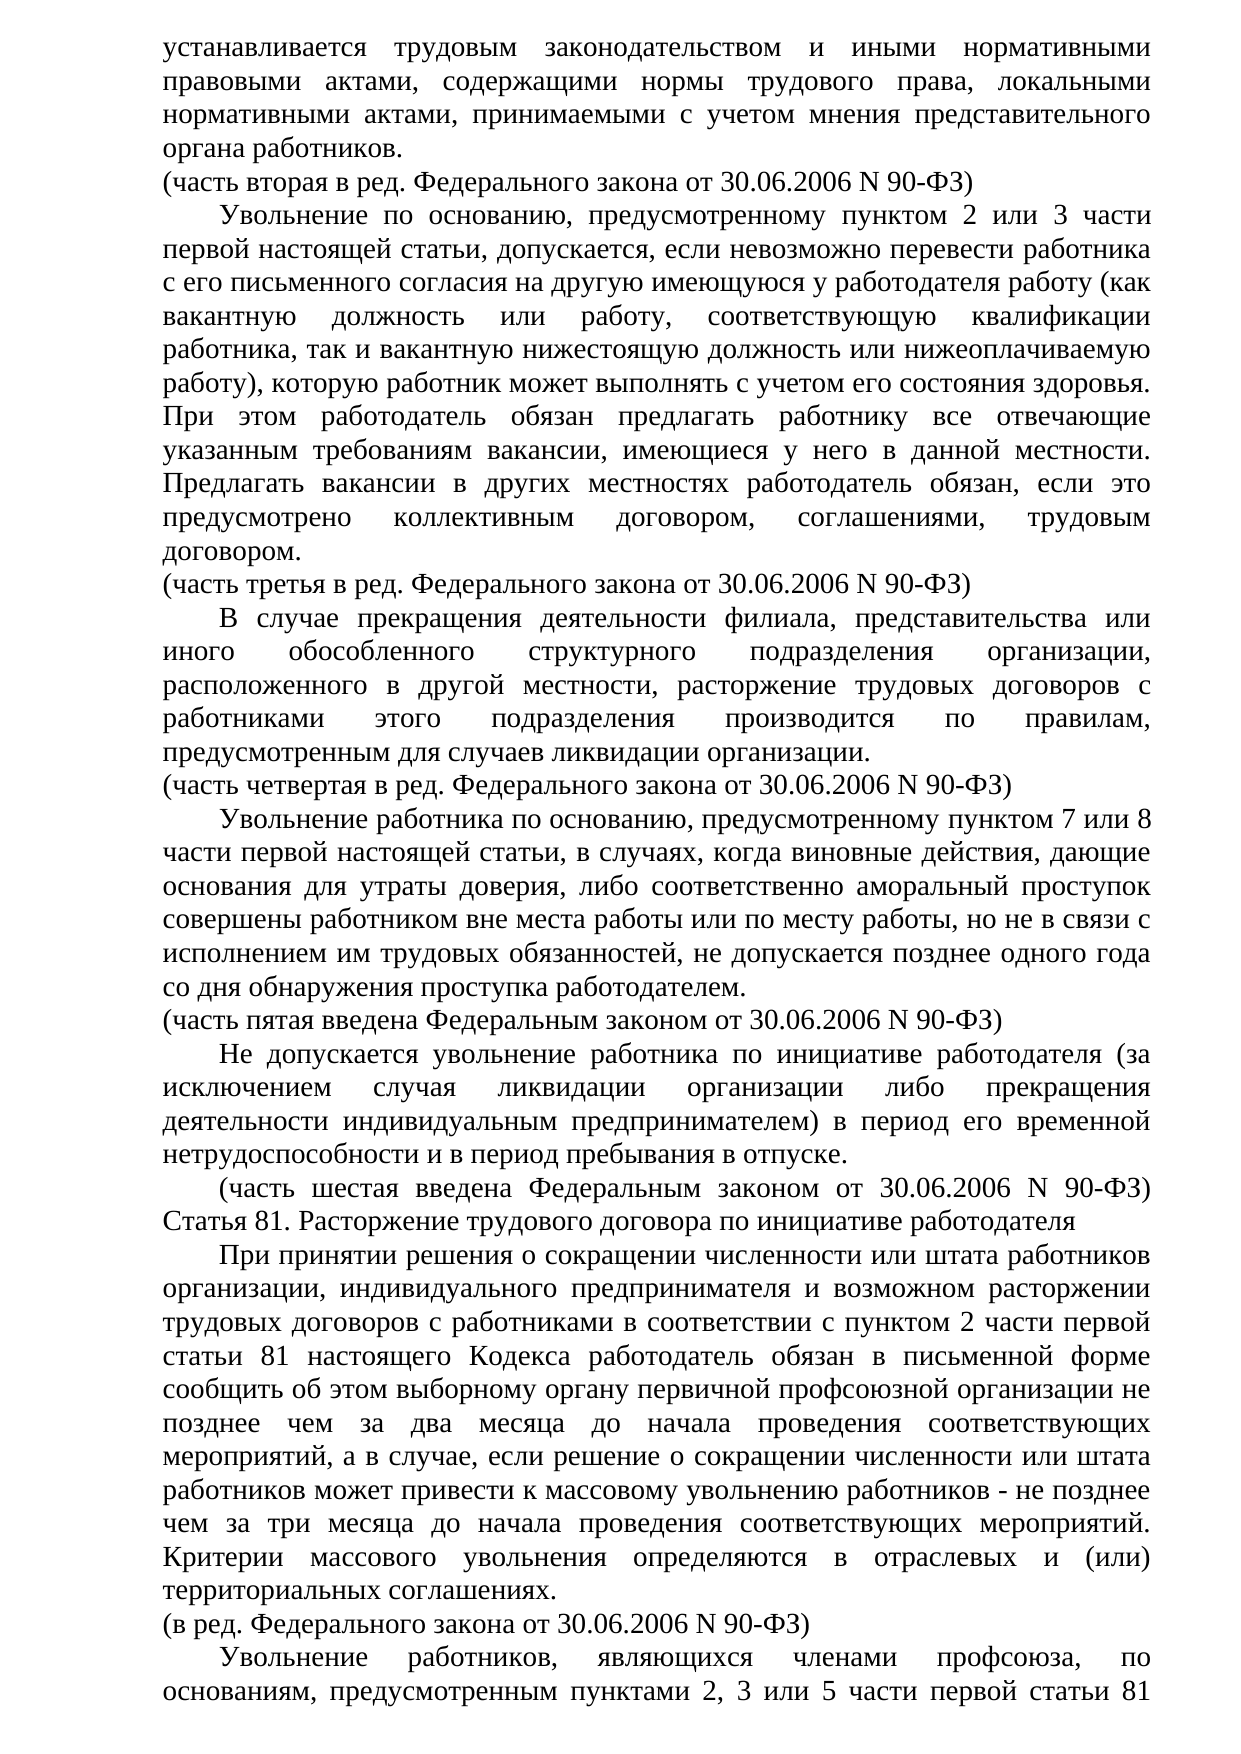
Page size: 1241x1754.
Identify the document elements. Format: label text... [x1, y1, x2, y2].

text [162, 1606, 1152, 1639]
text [162, 29, 1152, 164]
text Увольнение работника по основанию, предусмотренному пунктом 7 или 8 части первой настоящей статьи, в случаях, когда виновные действия, дающие основания для утраты доверия, либо соответственно аморальный проступок совершены работником вне места работы или по месту работы, но не в связи с исполнением им трудовых обязанностей, не допускается позднее одного года со дня обнаружения проступка работодателем. [162, 801, 1152, 1002]
text В случае прекращения деятельности филиала, представительства или иного обособленного структурного подразделения организации, расположенного в другой местности, расторжение трудовых договоров с работниками этого подразделения производится по правилам, предусмотренным для случаев ликвидации организации. [162, 600, 1152, 767]
text Не допускается увольнение работника по инициативе работодателя (за исключением случая ликвидации организации либо прекращения деятельности индивидуальным предпринимателем) в период его временной нетрудоспособности и в период пребывания в отпуске. [162, 1036, 1152, 1170]
text При принятии решения о сокращении численности или штата работников организации, индивидуального предпринимателя и возможном расторжении трудовых договоров с работниками в соответствии с пунктом 2 части первой статьи 81 настоящего Кодекса работодатель обязан в письменной форме сообщить об этом выборному органу первичной профсоюзной организации не позднее чем за два месяца до начала проведения соответствующих мероприятий, а в случае, если решение о сокращении численности или штата работников может привести к массовому увольнению работников - не позднее чем за три месяца до начала проведения соответствующих мероприятий. Критерии массового увольнения определяются в отраслевых и (или) территориальных соглашениях. [162, 1237, 1152, 1606]
text (часть четвертая в ред. Федерального закона от 30.06.2006 N 90-ФЗ) [162, 767, 1152, 801]
text Увольнение по основанию, предусмотренному пунктом 2 или 3 части первой настоящей статьи, допускается, если невозможно перевести работника с его письменного согласия на другую имеющуюся у работодателя работу (как вакантную должность или работу, соответствующую квалификации работника, так и вакантную нижестоящую должность или нижеоплачиваемую работу), которую работник может выполнять с учетом его состояния здоровья. При этом работодатель обязан предлагать работнику все отвечающие указанным требованиям вакансии, имеющиеся у него в данной местности. Предлагать вакансии в других местностях работодатель обязан, если это предусмотрено коллективным договором, соглашениями, трудовым договором. [162, 197, 1152, 566]
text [162, 1639, 1152, 1707]
text (часть третья в ред. Федерального закона от 30.06.2006 N 90-ФЗ) [162, 566, 1152, 600]
text (часть вторая в ред. Федерального закона от 30.06.2006 N 90-ФЗ) [162, 164, 1152, 197]
text (часть шестая введена Федеральным законом от 30.06.2006 N 90-ФЗ) Статья 81. Расторжение трудового договора по инициативе работодателя [162, 1170, 1152, 1237]
text (часть пятая введена Федеральным законом от 30.06.2006 N 90-ФЗ) [162, 1002, 1152, 1036]
